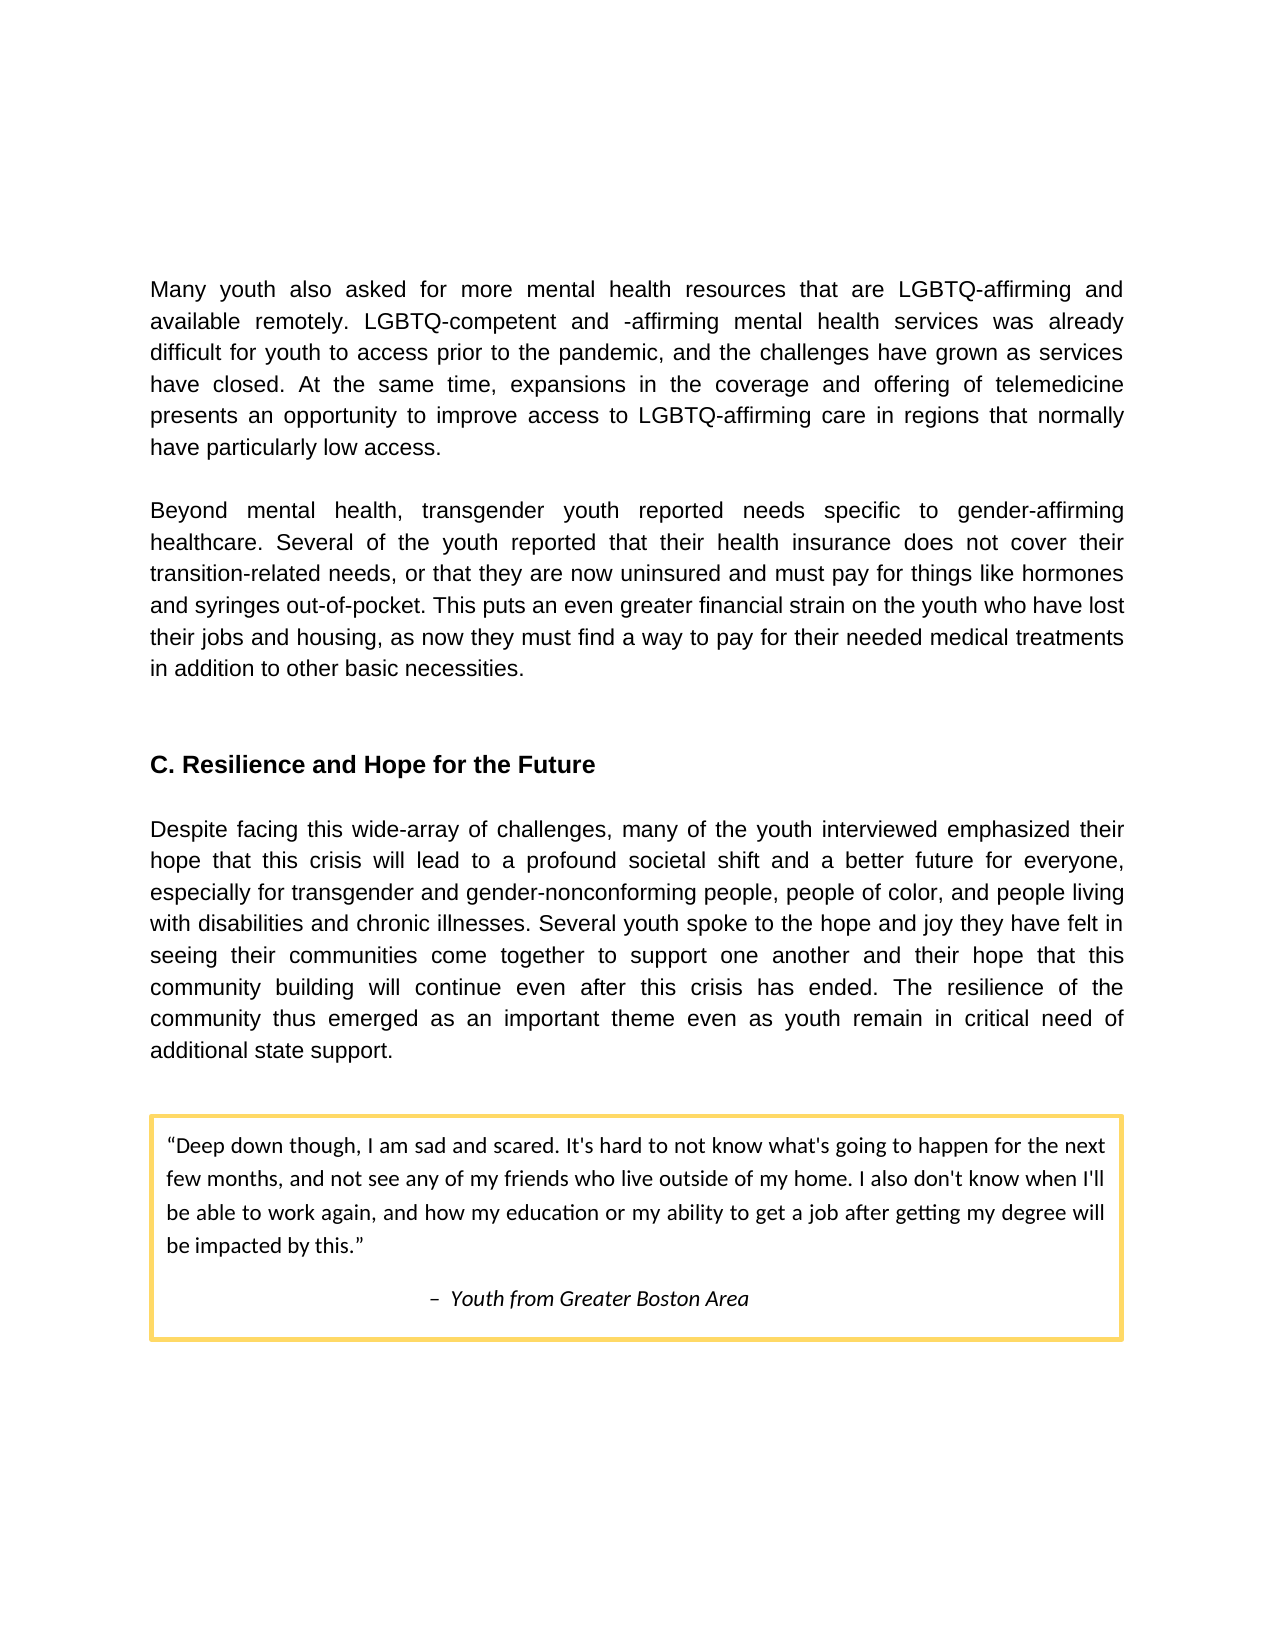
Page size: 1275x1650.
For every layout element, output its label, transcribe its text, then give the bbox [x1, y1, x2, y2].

text Beyond mental health, transgender youth reported needs specific to gender-affirming healthcare. Several of the youth reported that their health insurance does not cover their transition-related needs, or that they are now uninsured and must pay for things like hormones and syringes out-of-pocket. This puts an even greater financial strain on the youth who have lost their jobs and housing, as now they must find a way to pay for their needed medical treatments in addition to other basic necessities. [150, 497, 1125, 681]
text C. Resilience and Hope for the Future [150, 750, 1125, 778]
text Despite facing this wide-array of challenges, many of the youth interviewed emphasized their hope that this crisis will lead to a profound societal shift and a better future for everyone, especially for transgender and gender-nonconforming people, people of color, and people living with disabilities and chronic illnesses. Several youth spoke to the hope and joy they have felt in seeing their communities come together to support one another and their hope that this community building will continue even after this crisis has ended. The resilience of the community thus emerged as an important theme even as youth remain in critical need of additional state support. [150, 816, 1125, 1063]
text Many youth also asked for more mental health resources that are LGBTQ-affirming and available remotely. LGBTQ-competent and -affirming mental health services was already difficult for youth to access prior to the pandemic, and the challenges have grown as services have closed. At the same time, expansions in the coverage and offering of telemedicine presents an opportunity to improve access to LGBTQ-affirming care in regions that normally have particularly low access. [150, 276, 1125, 460]
